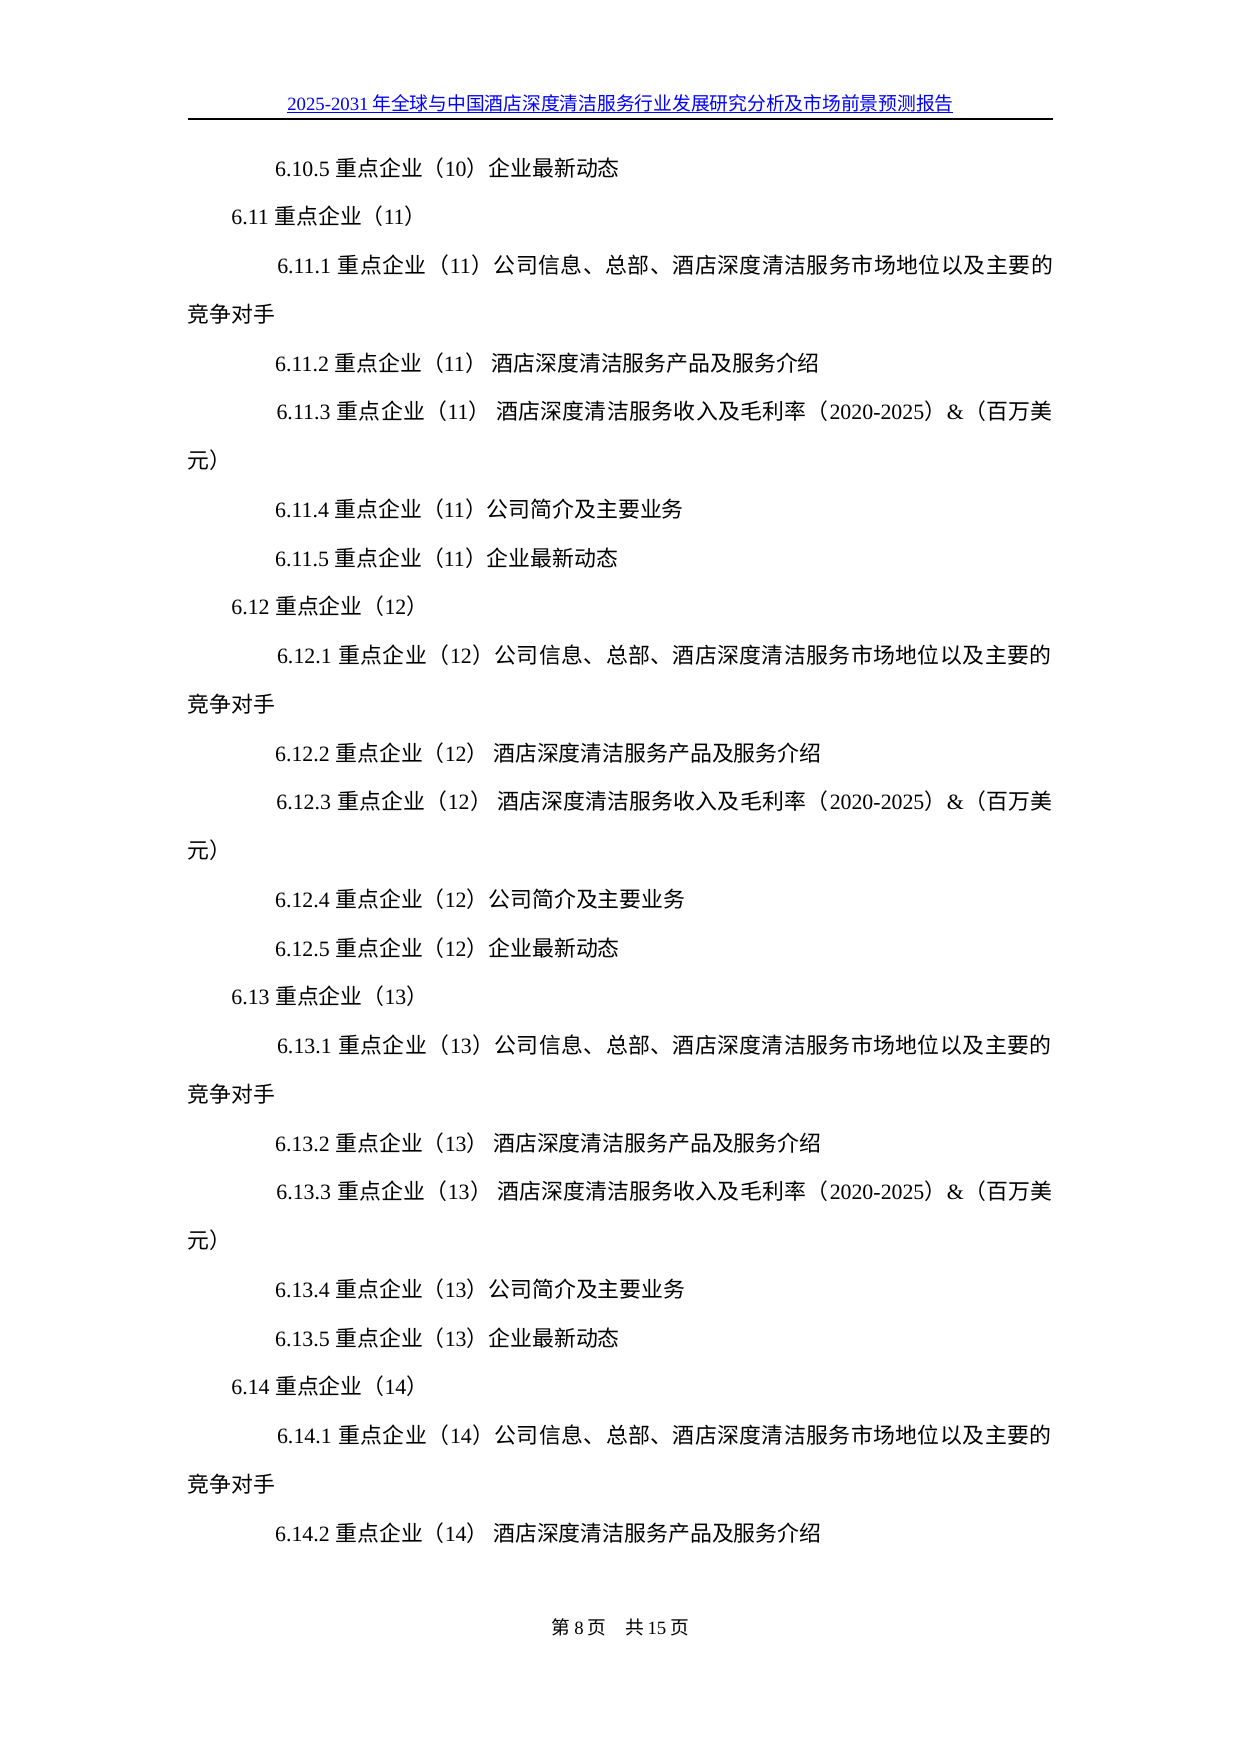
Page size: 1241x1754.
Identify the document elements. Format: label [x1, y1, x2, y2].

text [187, 150, 1053, 1548]
